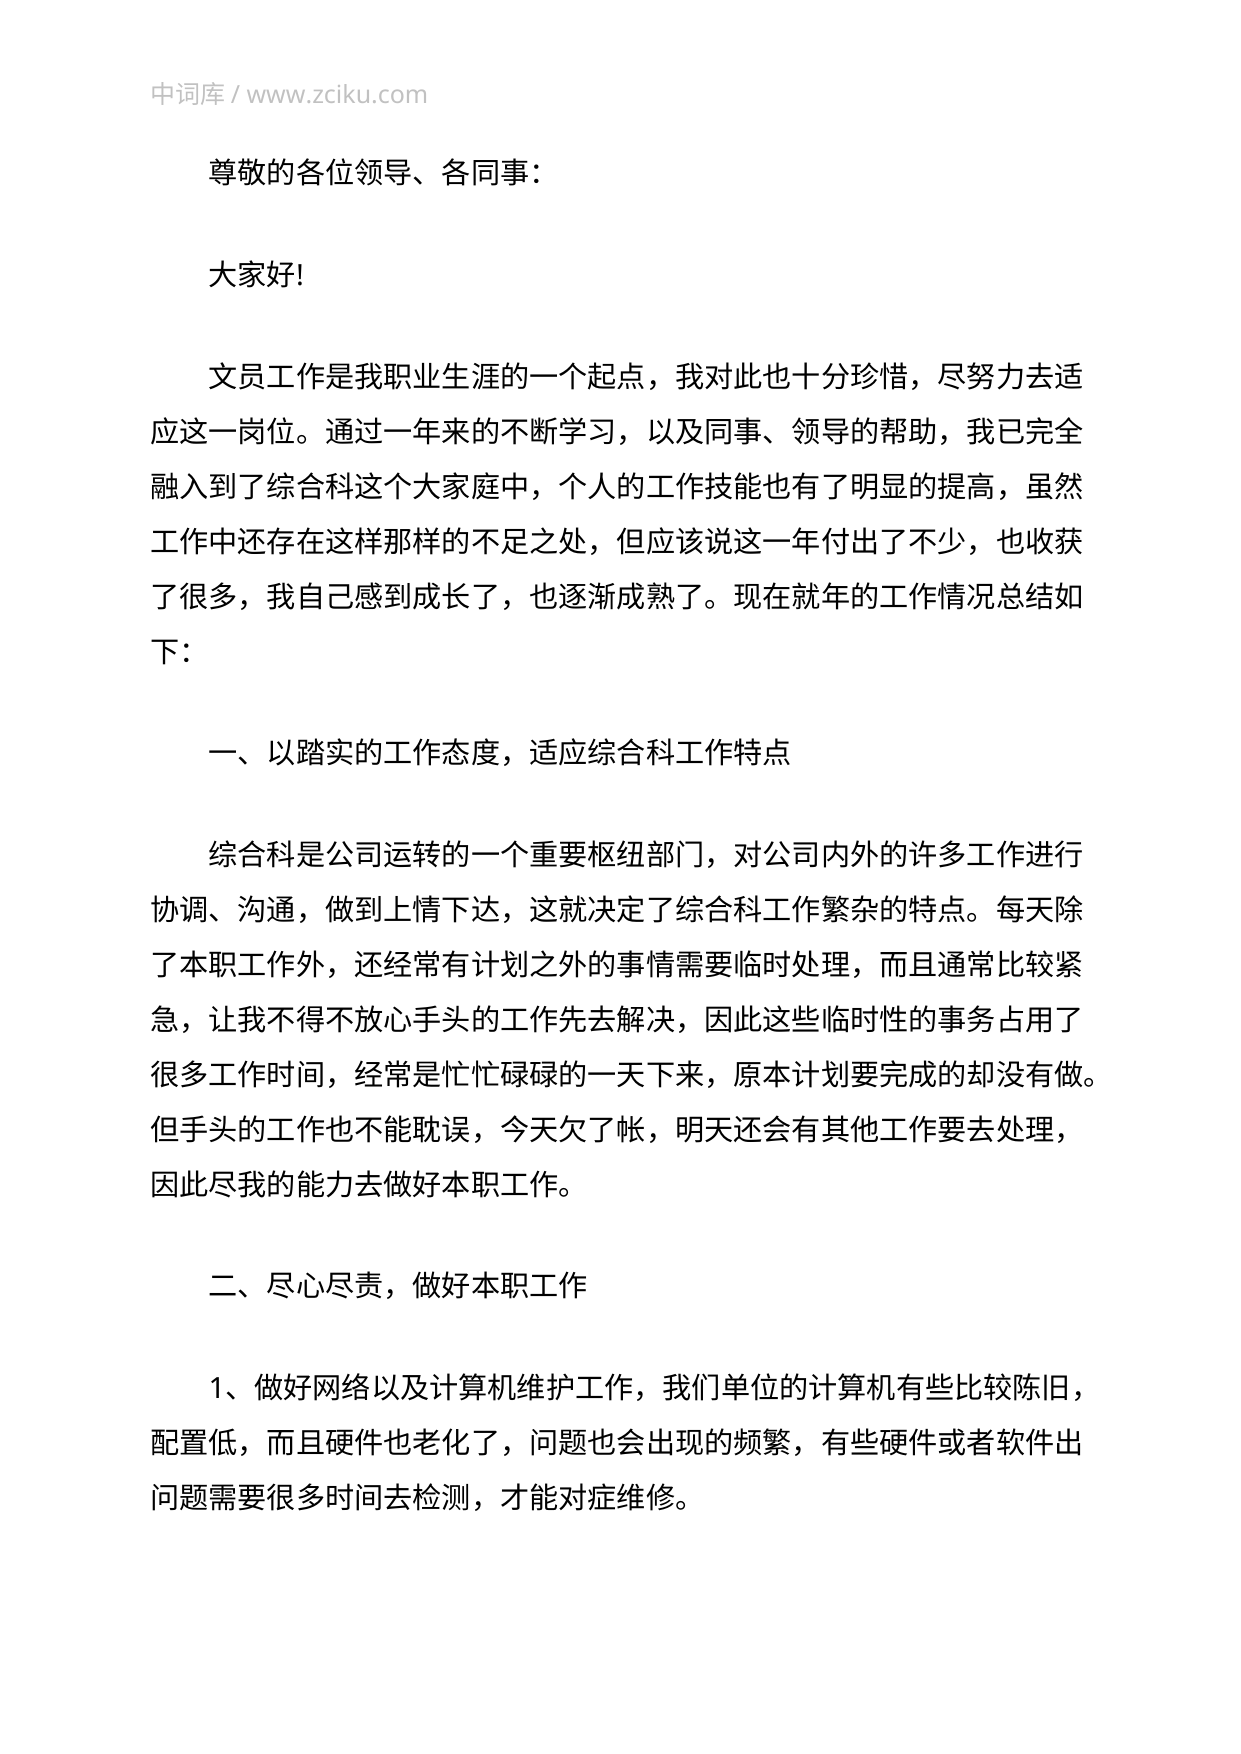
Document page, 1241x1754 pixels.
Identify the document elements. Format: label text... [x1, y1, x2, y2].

text 综合科是公司运转的一个重要枢纽部门，对公司内外的许多工作进行协调、沟通，做到上情下达，这就决定了综合科工作繁杂的特点。每天除了本职工作外，还经常有计划之外的事情需要临时处理，而且通常比较紧急，让我不得不放心手头的工作先去解决，因此这些临时性的事务占用了很多工作时间，经常是忙忙碌碌的一天下来，原本计划要完成的却没有做。但手头的工作也不能耽误，今天欠了帐，明天还会有其他工作要去处理，因此尽我的能力去做好本职工作。 [150, 832, 1090, 1203]
text 1、做好网络以及计算机维护工作，我们单位的计算机有些比较陈旧，配置低，而且硬件也老化了，问题也会出现的频繁，有些硬件或者软件出问题需要很多时间去检测，才能对症维修。 [150, 1365, 1090, 1517]
text 文员工作是我职业生涯的一个起点，我对此也十分珍惜，尽努力去适应这一岗位。通过一年来的不断学习，以及同事、领导的帮助，我已完全融入到了综合科这个大家庭中，个人的工作技能也有了明显的提高，虽然工作中还存在这样那样的不足之处，但应该说这一年付出了不少，也收获了很多，我自己感到成长了，也逐渐成熟了。现在就年的工作情况总结如下： [150, 354, 1090, 671]
text 尊敬的各位领导、各同事： [150, 150, 1090, 192]
text 二、尽心尽责，做好本职工作 [150, 1263, 1090, 1305]
text 一、以踏实的工作态度，适应综合科工作特点 [150, 730, 1090, 772]
text 大家好! [150, 252, 1090, 294]
